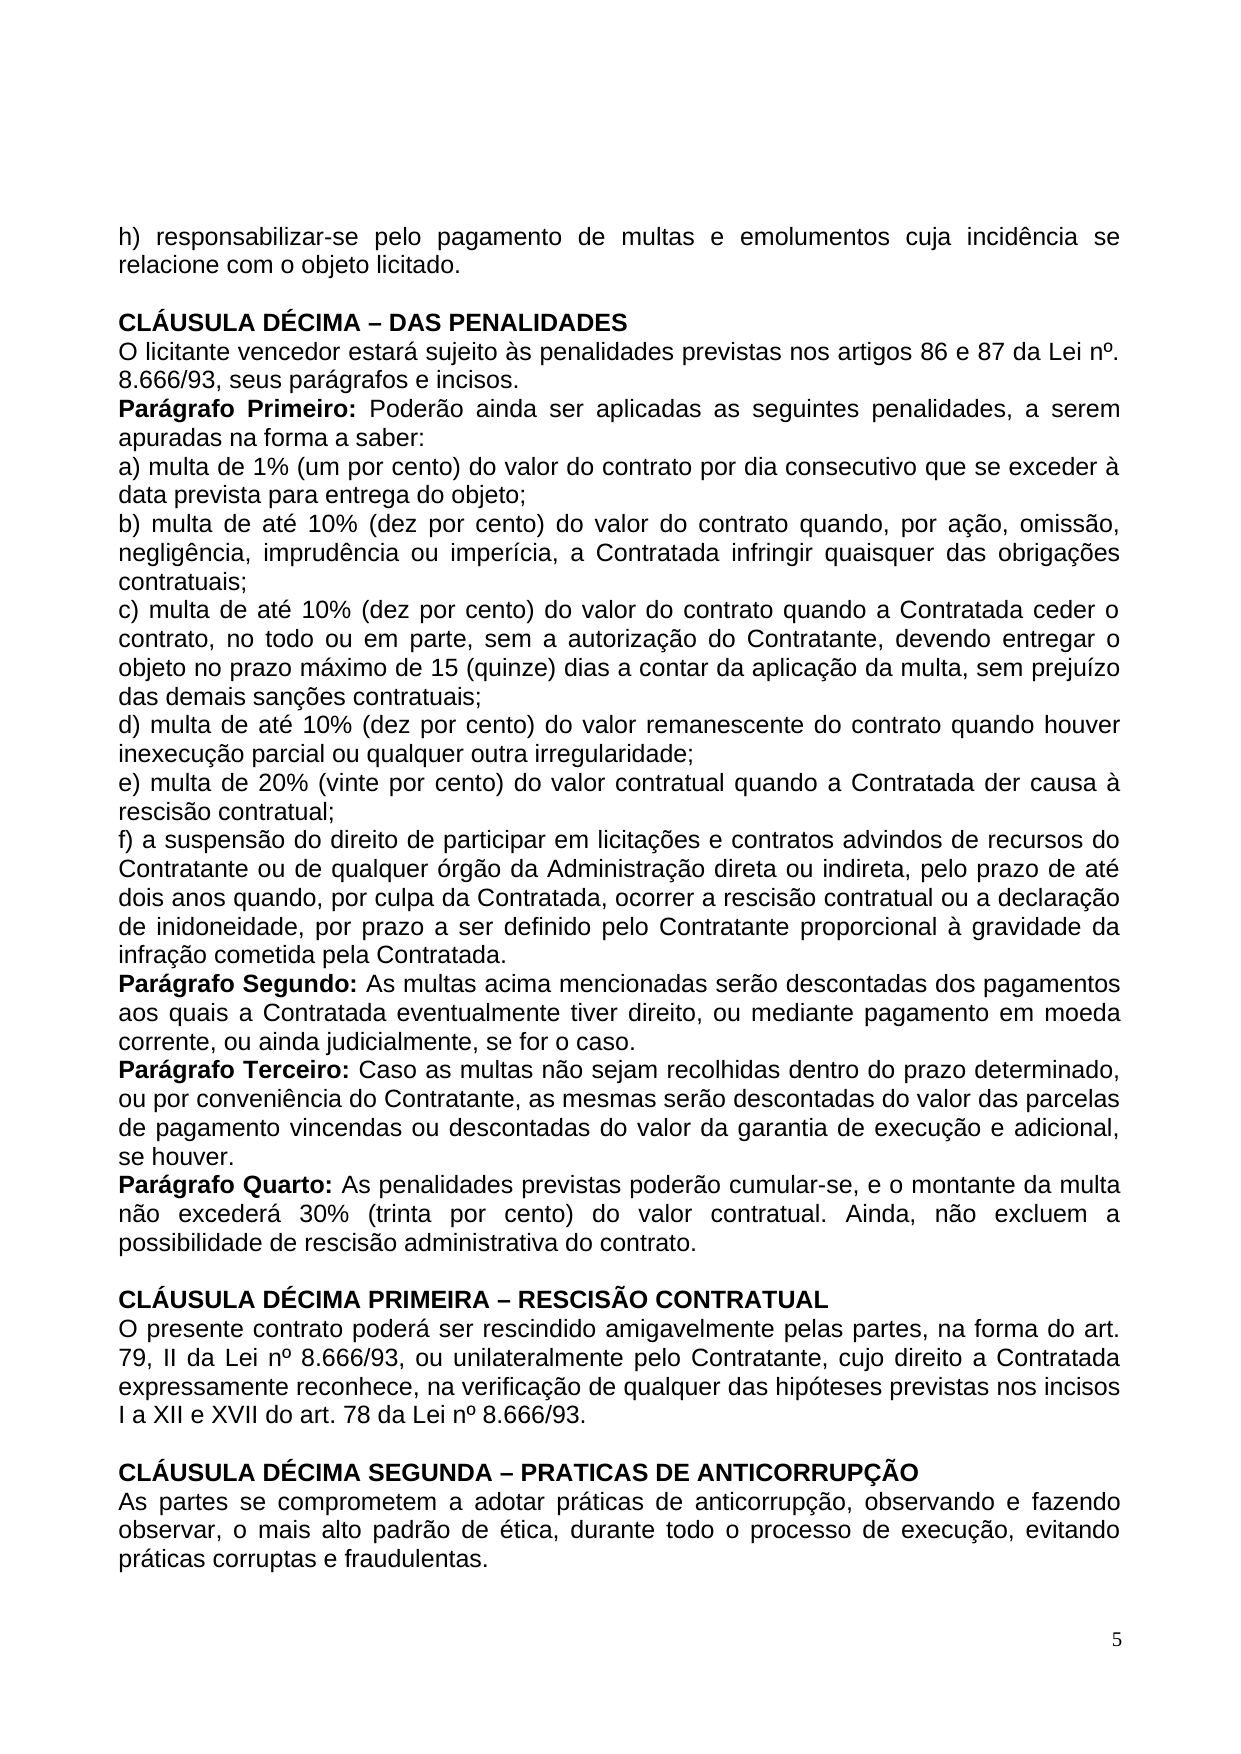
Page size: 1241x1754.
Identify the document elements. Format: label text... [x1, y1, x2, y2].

text O presente contrato poderá ser rescindido amigavelmente pelas partes, na forma do art. 79, II da Lei nº 8.666/93, ou unilateralmente pelo Contratante, cujo direito a Contratada expressamente reconhece, na verificação de qualquer das hipóteses previstas nos incisos I a XII e XVII do art. 78 da Lei nº 8.666/93. [118, 1314, 1122, 1429]
text Parágrafo Terceiro: Caso as multas não sejam recolhidas dentro do prazo determinado, ou por conveniência do Contratante, as mesmas serão descontadas do valor das parcelas de pagamento vincendas ou descontadas do valor da garantia de execução e adicional, se houver. [118, 1055, 1122, 1170]
text c) multa de até 10% (dez por cento) do valor do contrato quando a Contratada ceder o contrato, no todo ou em parte, sem a autorização do Contratante, devendo entregar o objeto no prazo máximo de 15 (quinze) dias a contar da aplicação da multa, sem prejuízo das demais sanções contratuais; [118, 595, 1122, 710]
text h) responsabilizar-se pelo pagamento de multas e emolumentos cuja incidência se relacione com o objeto licitado. [118, 222, 1122, 279]
text Parágrafo Primeiro: Poderão ainda ser aplicadas as seguintes penalidades, a serem apuradas na forma a saber: [118, 394, 1122, 452]
text Parágrafo Segundo: As multas acima mencionadas serão descontadas dos pagamentos aos quais a Contratada eventualmente tiver direito, ou mediante pagamento em moeda corrente, ou ainda judicialmente, se for o caso. [118, 969, 1122, 1055]
text e) multa de 20% (vinte por cento) do valor contratual quando a Contratada der causa à rescisão contratual; [118, 768, 1122, 825]
text CLÁUSULA DÉCIMA PRIMEIRA – RESCISÃO CONTRATUAL [118, 1285, 1122, 1314]
text d) multa de até 10% (dez por cento) do valor remanescente do contrato quando houver inexecução parcial ou qualquer outra irregularidade; [118, 710, 1122, 768]
text a) multa de 1% (um por cento) do valor do contrato por dia consecutivo que se exceder à data prevista para entrega do objeto; [118, 452, 1122, 509]
text b) multa de até 10% (dez por cento) do valor do contrato quando, por ação, omissão, negligência, imprudência ou imperícia, a Contratada infringir quaisquer das obrigações contratuais; [118, 509, 1122, 595]
text As partes se comprometem a adotar práticas de anticorrupção, observando e fazendo observar, o mais alto padrão de ética, durante todo o processo de execução, evitando práticas corruptas e fraudulentas. [118, 1487, 1122, 1573]
text CLÁUSULA DÉCIMA SEGUNDA – PRATICAS DE ANTICORRUPÇÃO [118, 1458, 1122, 1487]
text O licitante vencedor estará sujeito às penalidades previstas nos artigos 86 e 87 da Lei nº. 8.666/93, seus parágrafos e incisos. [118, 337, 1122, 394]
text Parágrafo Quarto: As penalidades previstas poderão cumular-se, e o montante da multa não excederá 30% (trinta por cento) do valor contratual. Ainda, não excluem a possibilidade de rescisão administrativa do contrato. [118, 1170, 1122, 1257]
text f) a suspensão do direito de participar em licitações e contratos advindos de recursos do Contratante ou de qualquer órgão da Administração direta ou indireta, pelo prazo de até dois anos quando, por culpa da Contratada, ocorrer a rescisão contratual ou a declaração de inidoneidade, por prazo a ser definido pelo Contratante proporcional à gravidade da infração cometida pela Contratada. [118, 825, 1122, 969]
text CLÁUSULA DÉCIMA – DAS PENALIDADES [118, 308, 1122, 337]
